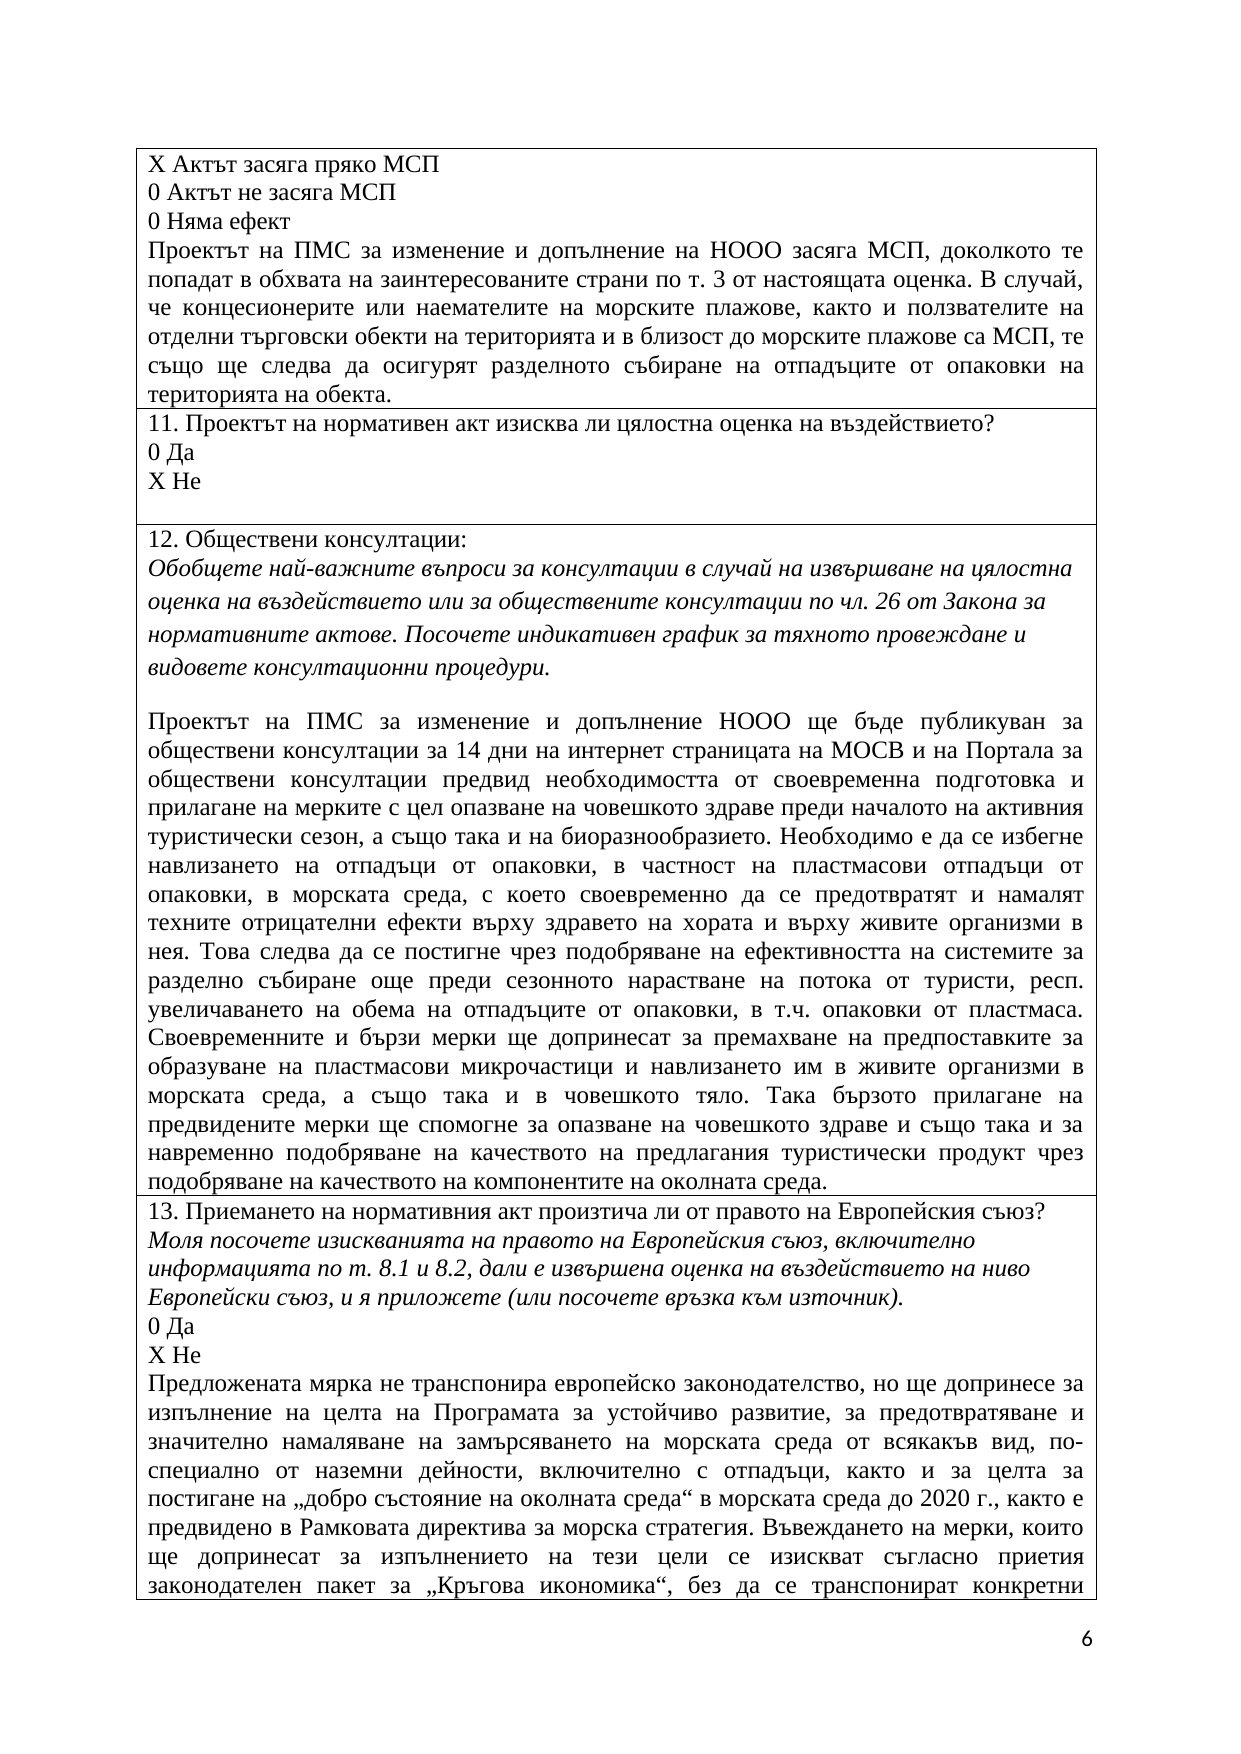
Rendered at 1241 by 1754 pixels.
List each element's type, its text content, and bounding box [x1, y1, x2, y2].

table_cell 11. Проектът на нормативен акт изисква ли цялостна оценка на въздействието?  Да Х Не [137, 409, 1096, 523]
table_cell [137, 149, 1096, 407]
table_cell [137, 1196, 1096, 1598]
table_cell 12. Обществени консултации: Обобщете най-важните въпроси за консултации в случай на извършване на цялостна оценка на въздействието или за обществените консултации по чл. 26 от Закона за нормативните актове. Посочете индикативен график за тяхното провеждане и видовете консултационни процедури. Проектът на ПМС за изменение и допълнение НООО ще бъде публикуван за обществени консултации за 14 дни на интернет страницата на МОСВ и на Портала за обществени консултации предвид необходимостта от своевременна подготовка и прилагане на мерките с цел опазване на човешкото здраве преди началото на активния туристически сезон, а също така и на биоразнообразието. Необходимо е да се избегне навлизането на отпадъци от опаковки, в частност на пластмасови отпадъци от опаковки, в морската среда, с което своевременно да се предотвратят и намалят техните отрицателни ефекти върху здравето на хората и върху живите организми в нея. Това следва да се постигне чрез подобряване на ефективността на системите за разделно събиране още преди сезонното нарастване на потока от туристи, респ. увеличаването на обема на отпадъците от опаковки, в т.ч. опаковки от пластмаса. Своевременните и бързи мерки ще допринесат за премахване на предпоставките за образуване на пластмасови микрочастици и навлизането им в живите организми в морската среда, а също така и в човешкото тяло. Така бързото прилагане на предвидените мерки ще спомогне за опазване на човешкото здраве и също така и за навременно подобряване на качеството на предлагания туристически продукт чрез подобряване на качеството на компонентите на околната среда. [137, 525, 1096, 1195]
